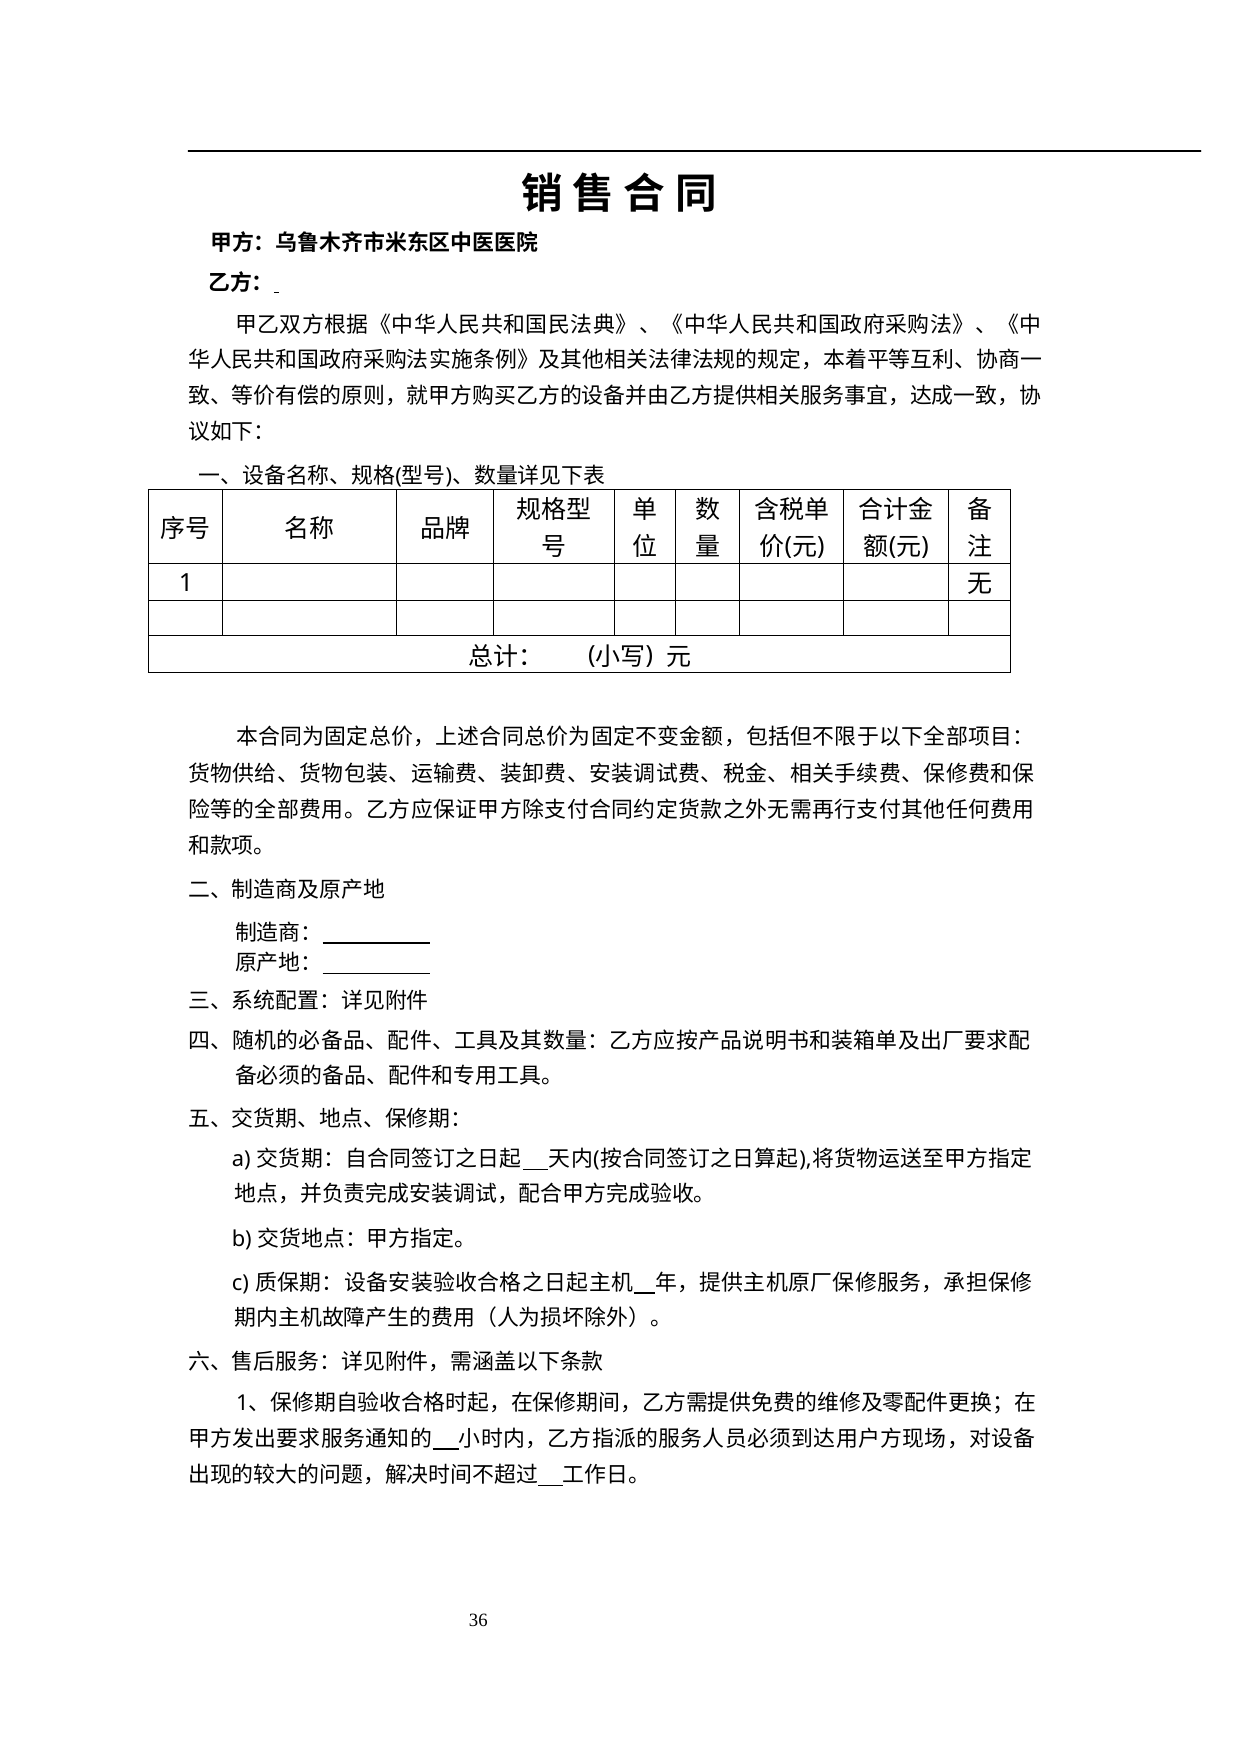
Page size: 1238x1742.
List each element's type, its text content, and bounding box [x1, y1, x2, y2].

text 甲方：乌鲁木齐市米东区中医医院 [210, 228, 1050, 257]
text 四、随机的必备品、配件、工具及其数量：乙方应按产品说明书和装箱单及出厂要求配备必须的备品、配件和专用工具。 [188, 1023, 1033, 1090]
table_cell [615, 601, 675, 635]
table_cell 1 [149, 564, 222, 600]
text 原产地： [235, 948, 1050, 977]
table_cell 无 [949, 564, 1010, 600]
table_header 品牌 [397, 490, 493, 562]
table_cell [223, 601, 396, 635]
text 六、售后服务：详见附件，需涵盖以下条款 [188, 1344, 1033, 1376]
text 五、交货期、地点、保修期： [188, 1103, 1050, 1132]
table_header 规格型号 [494, 490, 614, 562]
text a) 交货期：自合同签订之日起 天内(按合同签订之日算起),将货物运送至甲方指定地点，并负责完成安装调试，配合甲方完成验收。 [232, 1141, 1033, 1208]
table_cell [676, 564, 739, 600]
text c) 质保期：设备安装验收合格之日起主机 年，提供主机原厂保修服务，承担保修期内主机故障产生的费用（人为损坏除外）。 [232, 1265, 1033, 1332]
table_cell [397, 601, 493, 635]
text 乙方： [208, 267, 1050, 296]
text 本合同为固定总价，上述合同总价为固定不变金额，包括但不限于以下全部项目：货物供给、货物包装、运输费、装卸费、安装调试费、税金、相关手续费、保修费和保险等的全部费用。乙方应保证甲方除支付合同约定货款之外无需再行支付其他任何费用和款项。 [188, 719, 1036, 860]
table_cell [494, 601, 614, 635]
table_cell [494, 564, 614, 600]
table_cell [844, 601, 948, 635]
table_cell 总计： (小写) 元 [149, 636, 1010, 672]
table_header 含税单价(元) [740, 490, 843, 562]
table_header 序号 [149, 490, 222, 562]
table_header 备注 [949, 490, 1010, 562]
text 销 售 合 同 [188, 164, 1050, 219]
table_header 数量 [676, 490, 739, 562]
table_header 合计金额(元) [844, 490, 948, 562]
table_cell [223, 564, 396, 600]
table_cell [740, 564, 843, 600]
text 三、系统配置：详见附件 [188, 985, 1050, 1014]
table_cell [149, 601, 222, 635]
text 二、制造商及原产地 [188, 874, 1050, 903]
text 一、设备名称、规格(型号)、数量详见下表 [198, 460, 1050, 489]
table_cell [397, 564, 493, 600]
table_cell [844, 564, 948, 600]
text 甲乙双方根据《中华人民共和国民法典》、《中华人民共和国政府采购法》、《中华人民共和国政府采购法实施条例》及其他相关法律法规的规定，本着平等互利、协商一致、等价有偿的原则，就甲方购买乙方的设备并由乙方提供相关服务事宜，达成一致，协议如下： [188, 307, 1043, 445]
table_header 单位 [615, 490, 675, 562]
text 制造商： [235, 911, 1050, 948]
table_cell [949, 601, 1010, 635]
text b) 交货地点：甲方指定。 [232, 1221, 1033, 1252]
text 1、保修期自验收合格时起，在保修期间，乙方需提供免费的维修及零配件更换；在甲方发出要求服务通知的 小时内，乙方指派的服务人员必须到达用户方现场，对设备出现的较大的问题，解决时间不超过 工作日。 [188, 1385, 1036, 1489]
table_cell [676, 601, 739, 635]
table_cell [615, 564, 675, 600]
table_cell [740, 601, 843, 635]
table_header 名称 [223, 490, 396, 562]
